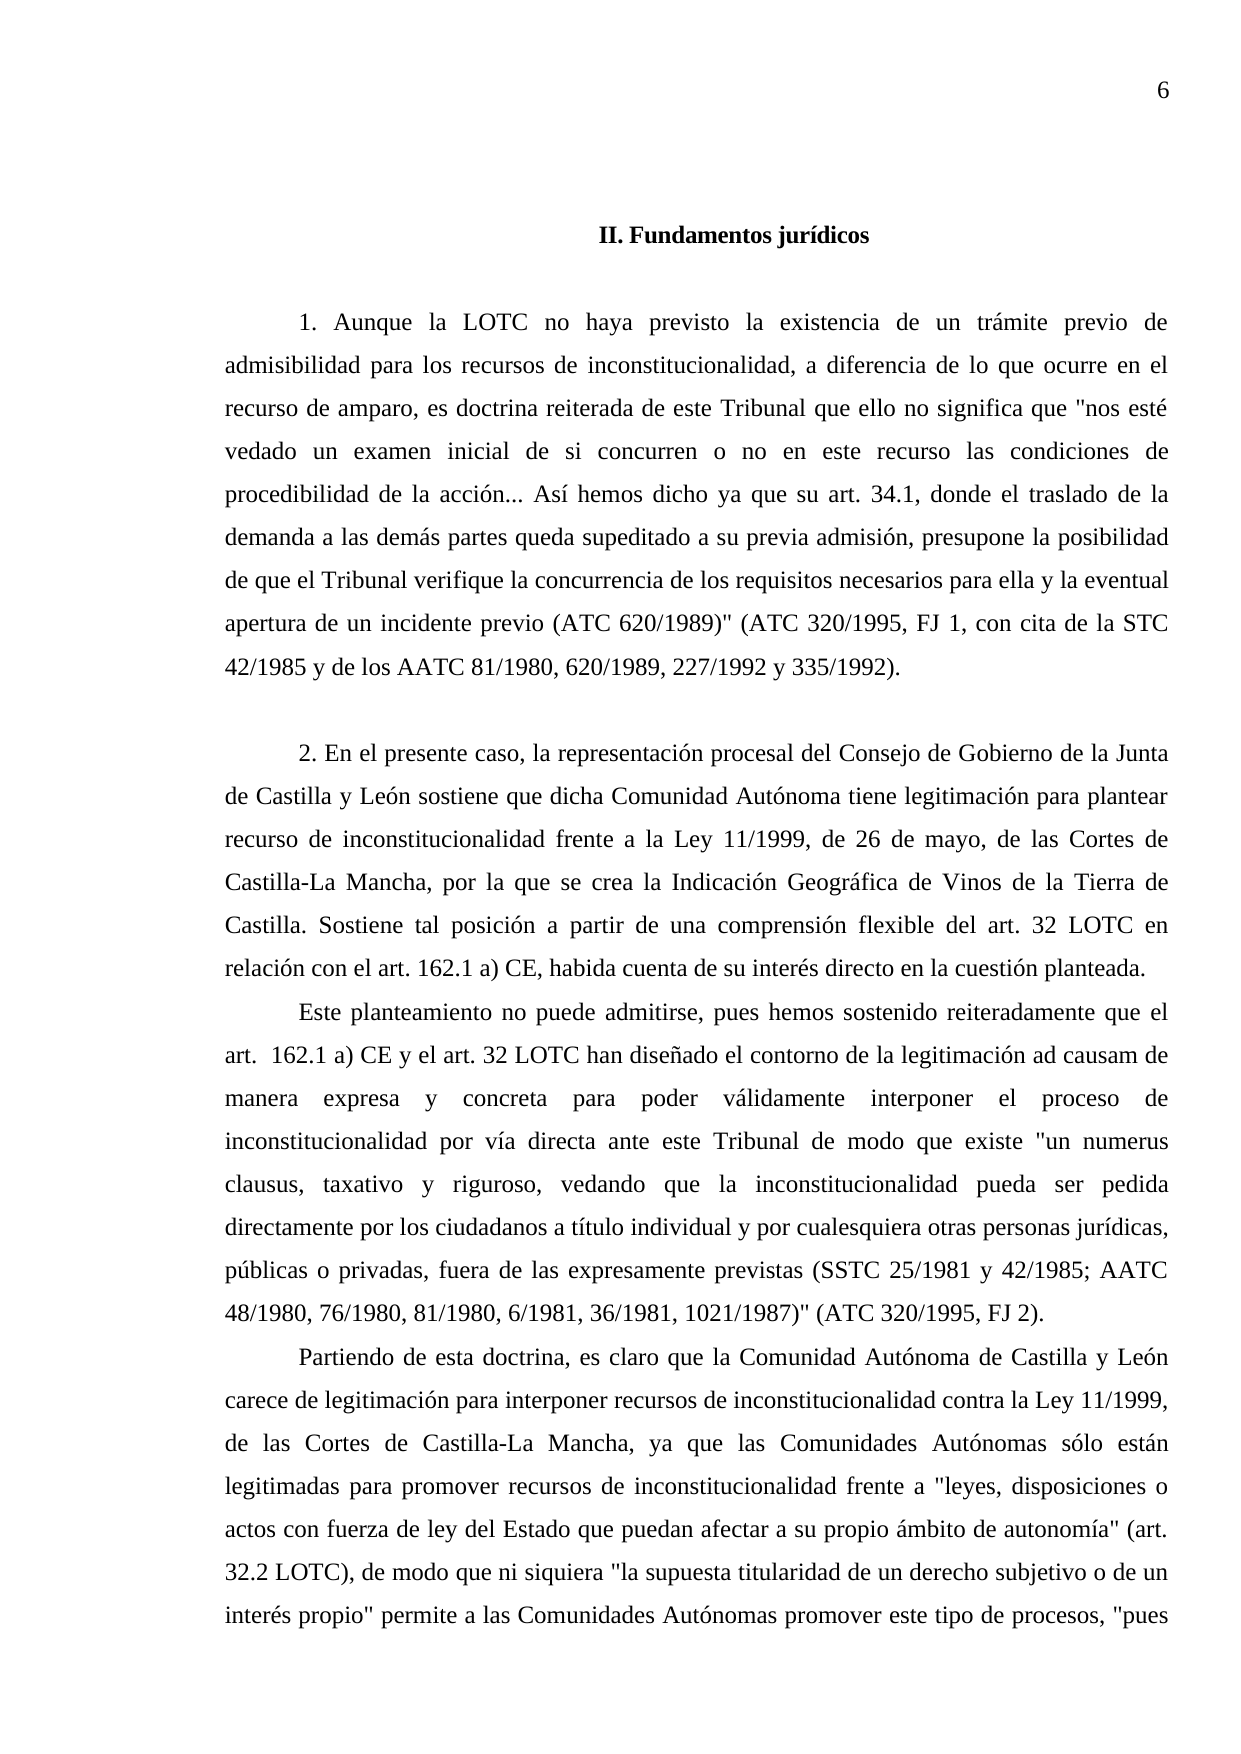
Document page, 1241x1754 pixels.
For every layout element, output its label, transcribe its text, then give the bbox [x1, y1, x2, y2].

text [224, 1342, 1169, 1629]
text 2. En el presente caso, la representación procesal del Consejo de Gobierno de la Junta de Castilla y León sostiene que dicha Comunidad Autónoma tiene legitimación para plantear recurso de inconstitucionalidad frente a la Ley 11/1999, de 26 de mayo, de las Cortes de Castilla-La Mancha, por la que se crea la Indicación Geográfica de Vinos de la Tierra de Castilla. Sostiene tal posición a partir de una comprensión flexible del art. 32 LOTC en relación con el art. 162.1 a) CE, habida cuenta de su interés directo en la cuestión planteada. [224, 738, 1169, 982]
text 1. Aunque la LOTC no haya previsto la existencia de un trámite previo de admisibilidad para los recursos de inconstitucionalidad, a diferencia de lo que ocurre en el recurso de amparo, es doctrina reiterada de este Tribunal que ello no significa que "nos esté vedado un examen inicial de si concurren o no en este recurso las condiciones de procedibilidad de la acción... Así hemos dicho ya que su art. 34.1, donde el traslado de la demanda a las demás partes queda supeditado a su previa admisión, presupone la posibilidad de que el Tribunal verifique la concurrencia de los requisitos necesarios para ella y la eventual apertura de un incidente previo (ATC 620/1989)" (ATC 320/1995, FJ 1, con cita de la STC 42/1985 y de los AATC 81/1980, 620/1989, 227/1992 y 335/1992). [224, 307, 1169, 680]
subtitle II. Fundamentos jurídicos [224, 220, 1169, 249]
text Este planteamiento no puede admitirse, pues hemos sostenido reiteradamente que el art. 162.1 a) CE y el art. 32 LOTC han diseñado el contorno de la legitimación ad causam de manera expresa y concreta para poder válidamente interponer el proceso de inconstitucionalidad por vía directa ante este Tribunal de modo que existe "un numerus clausus, taxativo y riguroso, vedando que la inconstitucionalidad pueda ser pedida directamente por los ciudadanos a título individual y por cualesquiera otras personas jurídicas, públicas o privadas, fuera de las expresamente previstas (SSTC 25/1981 y 42/1985; AATC 48/1980, 76/1980, 81/1980, 6/1981, 36/1981, 1021/1987)" (ATC 320/1995, FJ 2). [224, 997, 1169, 1327]
